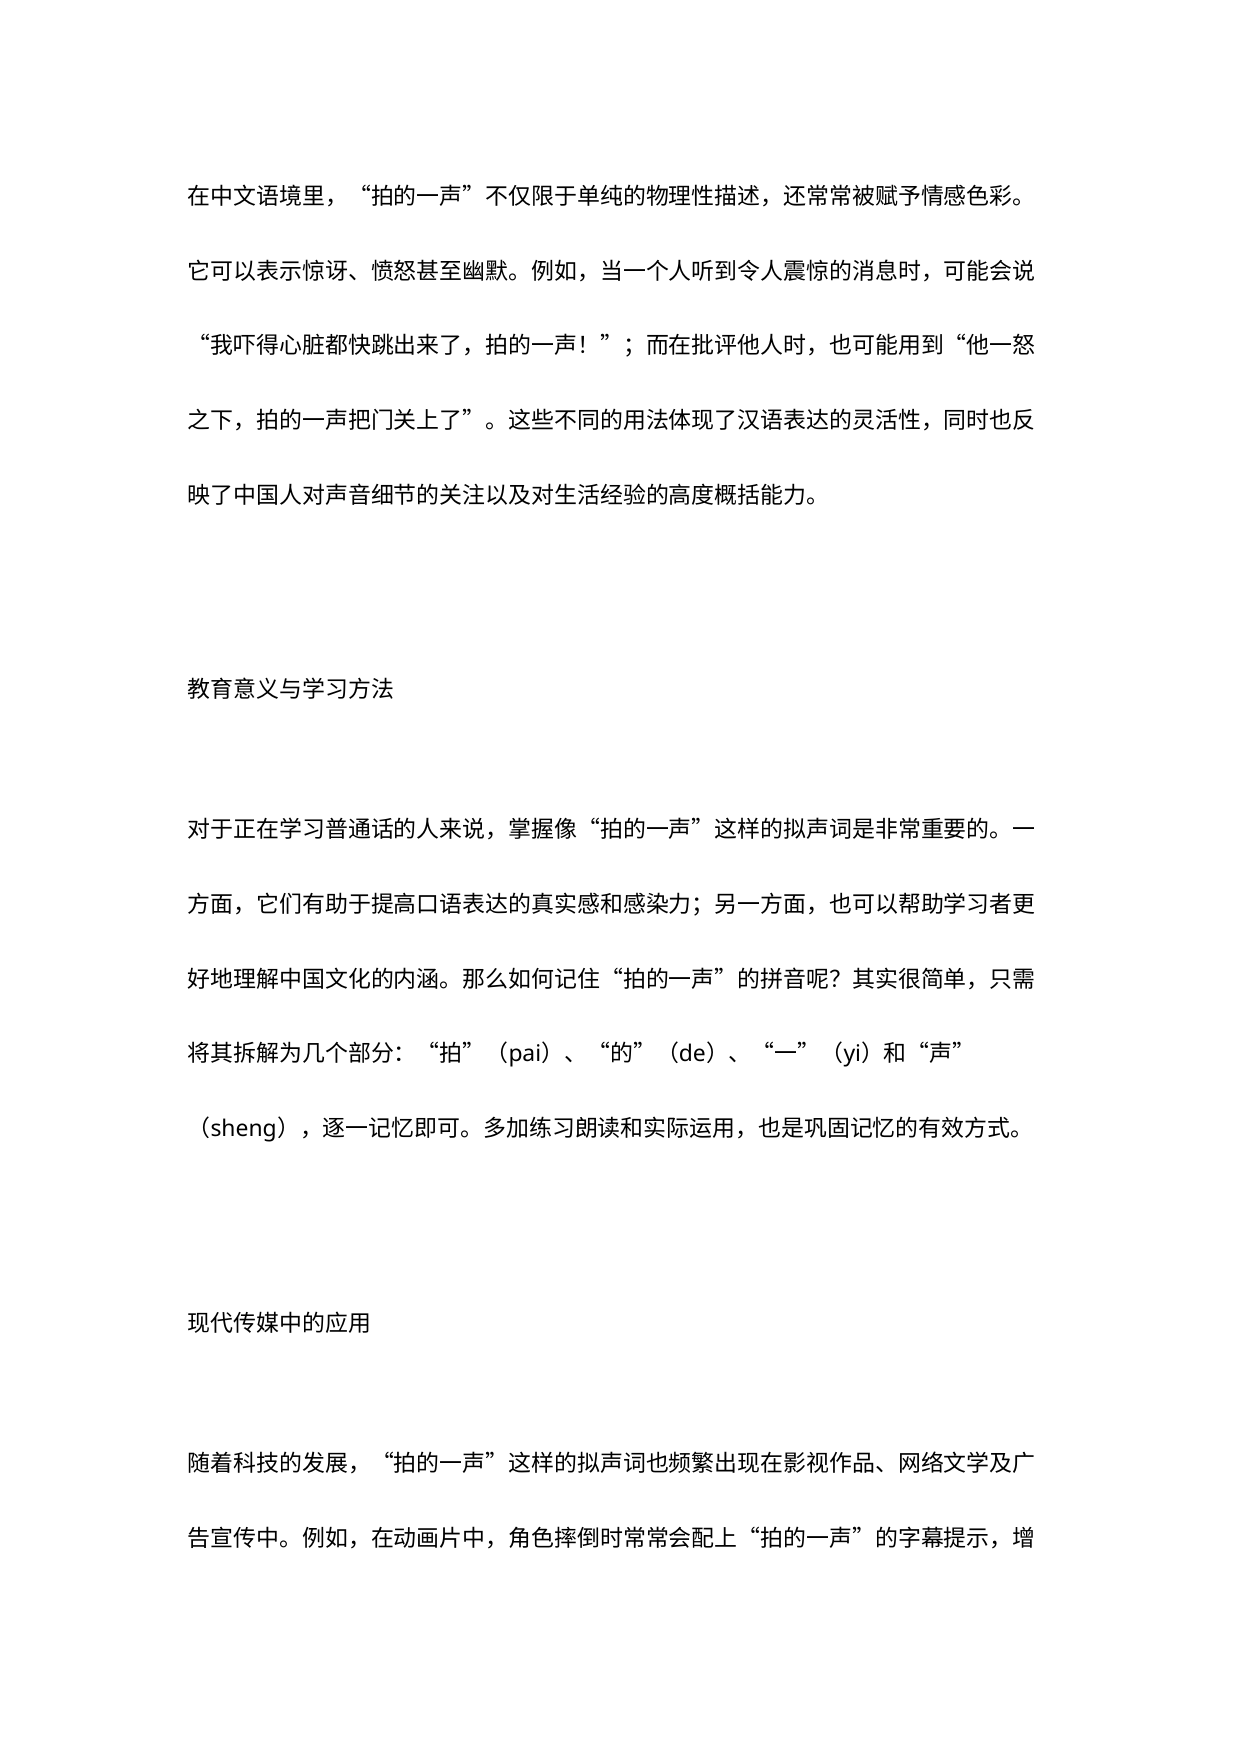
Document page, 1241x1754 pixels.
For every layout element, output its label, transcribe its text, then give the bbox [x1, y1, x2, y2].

text 在中文语境里，“拍的一声”不仅限于单纯的物理性描述，还常常被赋予情感色彩。它可以表示惊讶、愤怒甚至幽默。例如，当一个人听到令人震惊的消息时，可能会说“我吓得心脏都快跳出来了，拍的一声！”；而在批评他人时，也可能用到“他一怒之下，拍的一声把门关上了”。这些不同的用法体现了汉语表达的灵活性，同时也反映了中国人对声音细节的关注以及对生活经验的高度概括能力。 [187, 162, 1053, 526]
text 现代传媒中的应用 [187, 1288, 1053, 1353]
text 教育意义与学习方法 [187, 655, 1053, 720]
text 对于正在学习普通话的人来说，掌握像“拍的一声”这样的拟声词是非常重要的。一方面，它们有助于提高口语表达的真实感和感染力；另一方面，也可以帮助学习者更好地理解中国文化的内涵。那么如何记住“拍的一声”的拼音呢？其实很简单，只需将其拆解为几个部分：“拍”（pai）、“的”（de）、“一”（yi）和“声”（sheng），逐一记忆即可。多加练习朗读和实际运用，也是巩固记忆的有效方式。 [187, 795, 1053, 1159]
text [187, 1429, 1053, 1569]
